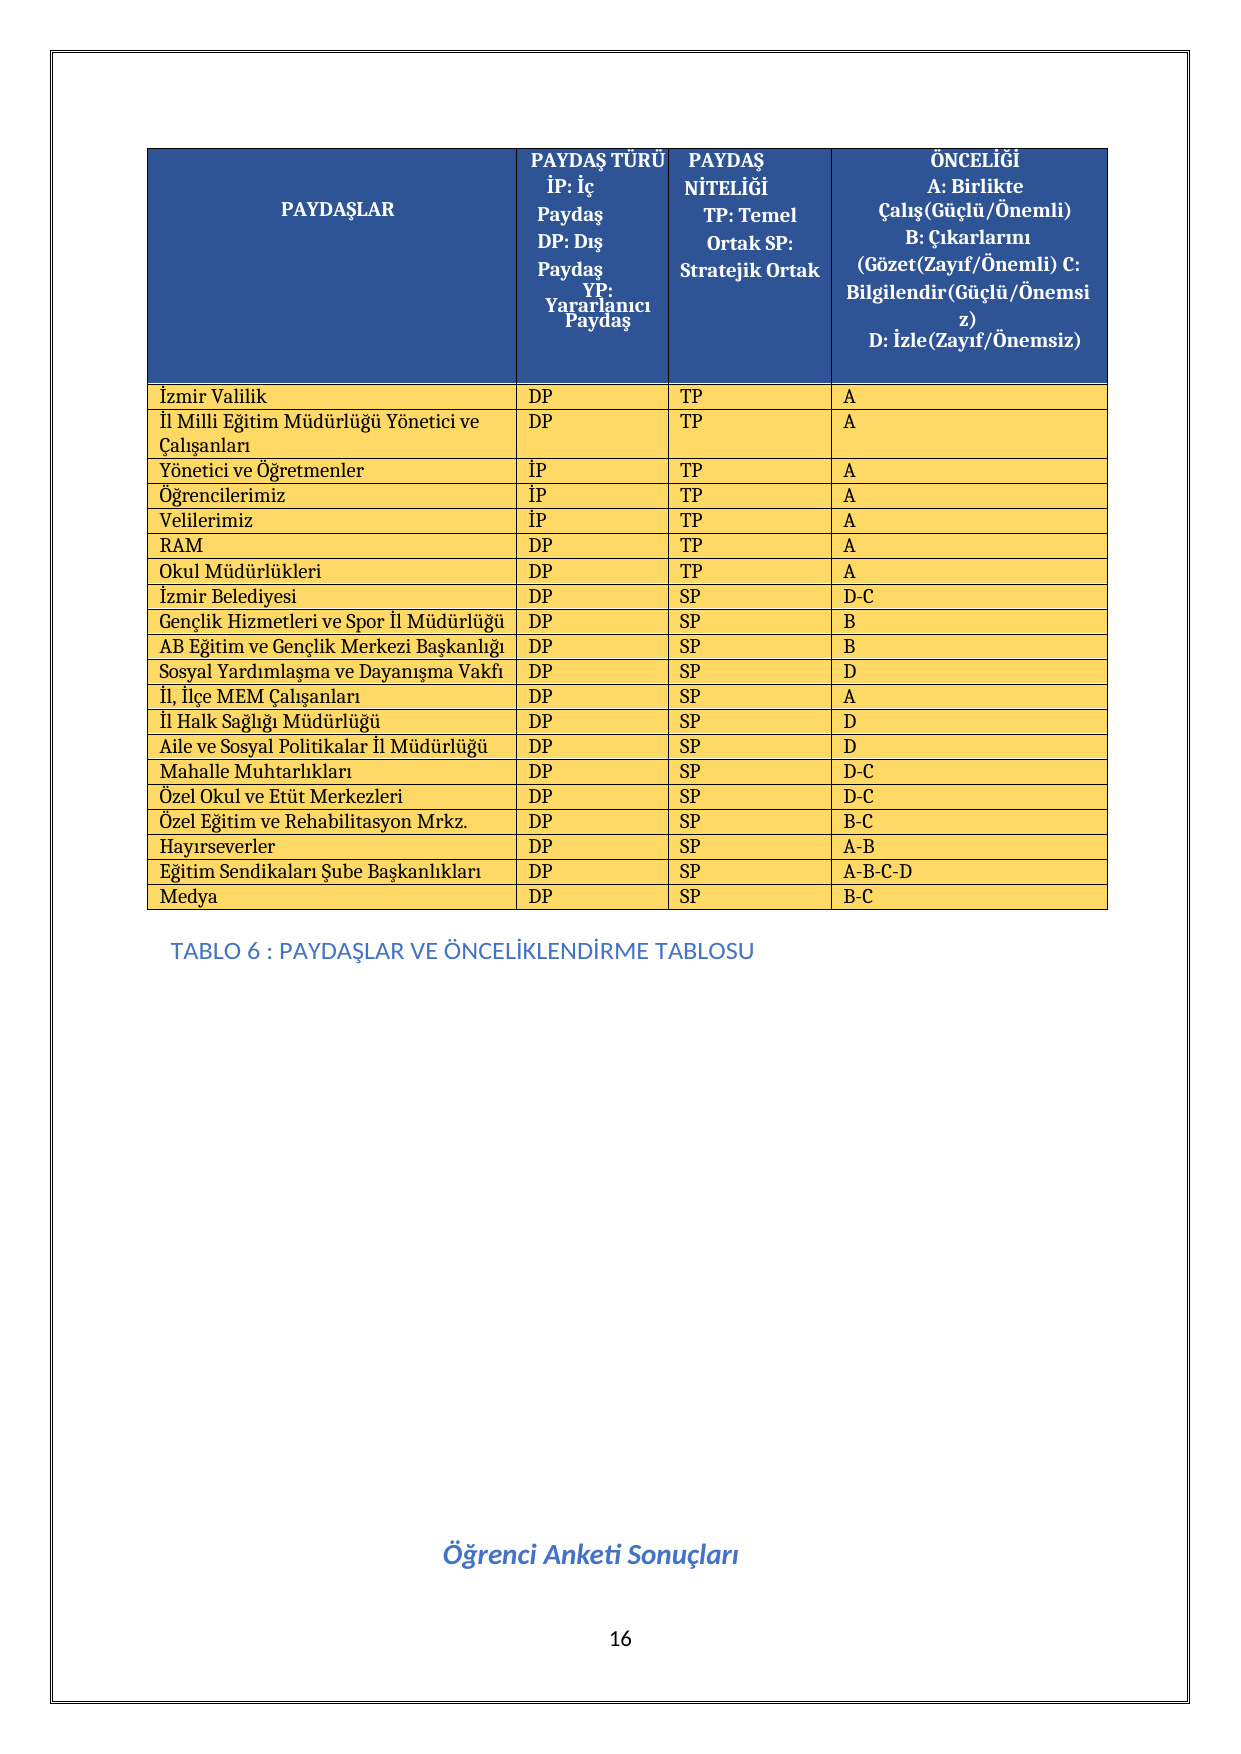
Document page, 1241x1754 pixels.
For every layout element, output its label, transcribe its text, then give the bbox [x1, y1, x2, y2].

table_cell İP [517, 509, 668, 533]
table_cell SP [669, 885, 831, 909]
table_cell İl, İlçe MEM Çalışanları [148, 685, 516, 708]
table_cell D [832, 735, 1107, 758]
table_cell Sosyal Yardımlaşma ve Dayanışma Vakfı [148, 660, 516, 683]
table_cell Velilerimiz [148, 509, 516, 533]
text TABLO 6 : PAYDAŞLAR VE ÖNCELİKLENDİRME TABLOSU [170, 935, 1053, 966]
table_cell DP [517, 385, 668, 409]
table_cell A [832, 410, 1107, 458]
table_cell DP [517, 534, 668, 558]
table_cell A [832, 685, 1107, 708]
table_cell A-B-C-D [832, 860, 1107, 884]
table_cell İzmir Belediyesi [148, 585, 516, 608]
table_cell DP [517, 760, 668, 784]
table_cell SP [669, 735, 831, 758]
table_header ÖNCELİĞİ A: Birlikte Çalış(Güçlü/Önemli) B: Çıkarlarını (Gözet(Zayıf/Önemli) C: Bilgilendir(Güçlü/Önemsiz) D: İzle(Zayıf/Önemsiz) [832, 149, 1107, 383]
table_cell DP [517, 660, 668, 683]
table_cell Özel Okul ve Etüt Merkezleri [148, 785, 516, 809]
table_cell Özel Eğitim ve Rehabilitasyon Mrkz. [148, 810, 516, 834]
table_cell DP [517, 585, 668, 608]
table_cell TP [669, 484, 831, 508]
table_cell TP [669, 459, 831, 483]
table_header PAYDAŞ TÜRÜ İP: İç Paydaş DP: Dış Paydaş YP: Yararlanıcı Paydaş [517, 149, 668, 383]
table_cell Yönetici ve Öğretmenler [148, 459, 516, 483]
table_cell TP [669, 385, 831, 409]
table_header PAYDAŞLAR [148, 149, 516, 383]
table_cell B [832, 635, 1107, 658]
table_cell Gençlik Hizmetleri ve Spor İl Müdürlüğü [148, 610, 516, 633]
table_cell DP [517, 735, 668, 758]
table_cell Medya [148, 885, 516, 909]
table_cell Öğrencilerimiz [148, 484, 516, 508]
table_cell A-B [832, 835, 1107, 859]
table_cell SP [669, 810, 831, 834]
text Öğrenci Anketi Sonuçları [369, 1536, 847, 1571]
table_cell İzmir Valilik [148, 385, 516, 409]
table_cell DP [517, 885, 668, 909]
table_cell DP [517, 785, 668, 809]
table_cell D-C [832, 585, 1107, 608]
table_cell İl Milli Eğitim Müdürlüğü Yönetici ve Çalışanları [148, 410, 516, 458]
table_cell DP [517, 685, 668, 708]
table_cell A [832, 534, 1107, 558]
table_cell SP [669, 660, 831, 683]
table_cell D [832, 660, 1107, 683]
table_cell TP [669, 410, 831, 458]
table_cell B-C [832, 885, 1107, 909]
table_cell B-C [832, 810, 1107, 834]
table_cell TP [669, 534, 831, 558]
table_cell Okul Müdürlükleri [148, 559, 516, 583]
table_cell Aile ve Sosyal Politikalar İl Müdürlüğü [148, 735, 516, 758]
table_cell İl Halk Sağlığı Müdürlüğü [148, 710, 516, 733]
table_header PAYDAŞ NİTELİĞİ TP: Temel Ortak SP: Stratejik Ortak [669, 149, 831, 383]
table_cell DP [517, 610, 668, 633]
table_cell A [832, 459, 1107, 483]
table_cell Hayırseverler [148, 835, 516, 859]
table_cell RAM [148, 534, 516, 558]
table_cell DP [517, 559, 668, 583]
table_cell A [832, 559, 1107, 583]
table_cell D [832, 710, 1107, 733]
table_cell B [832, 610, 1107, 633]
table_cell SP [669, 785, 831, 809]
table_cell DP [517, 810, 668, 834]
table_cell DP [517, 860, 668, 884]
table_cell SP [669, 860, 831, 884]
table_cell SP [669, 635, 831, 658]
table_cell SP [669, 710, 831, 733]
table_cell D-C [832, 785, 1107, 809]
table_cell A [832, 484, 1107, 508]
table_cell SP [669, 835, 831, 859]
table_cell SP [669, 685, 831, 708]
table_cell DP [517, 835, 668, 859]
table_cell SP [669, 610, 831, 633]
table_cell Eğitim Sendikaları Şube Başkanlıkları [148, 860, 516, 884]
table_cell TP [669, 559, 831, 583]
table_cell DP [517, 710, 668, 733]
table_cell D-C [832, 760, 1107, 784]
table_cell Mahalle Muhtarlıkları [148, 760, 516, 784]
table_cell İP [517, 484, 668, 508]
table_cell A [832, 385, 1107, 409]
table_cell SP [669, 585, 831, 608]
table_cell TP [669, 509, 831, 533]
table_cell AB Eğitim ve Gençlik Merkezi Başkanlığı [148, 635, 516, 658]
table_cell DP [517, 635, 668, 658]
table_cell DP [517, 410, 668, 458]
table_cell İP [517, 459, 668, 483]
table_cell A [832, 509, 1107, 533]
table_cell SP [669, 760, 831, 784]
